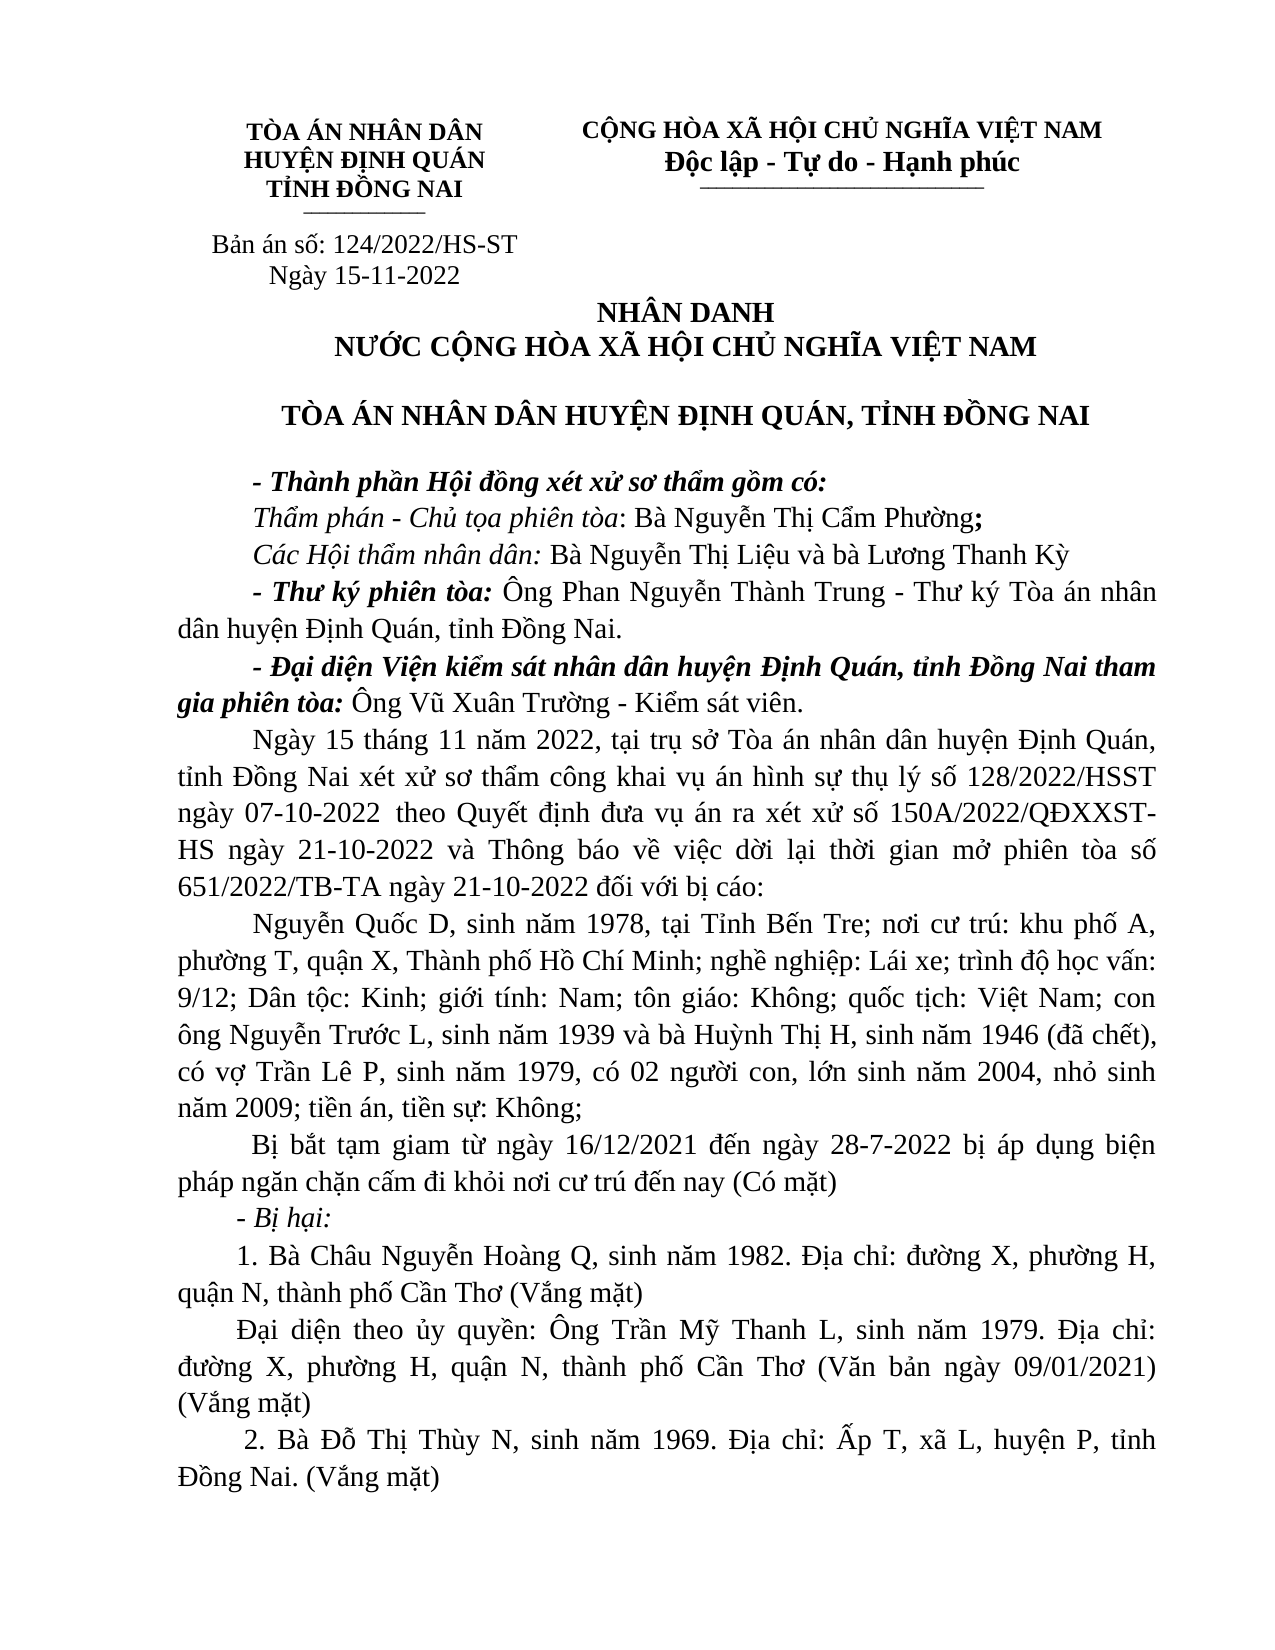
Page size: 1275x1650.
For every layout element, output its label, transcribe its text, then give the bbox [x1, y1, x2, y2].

table_header TÒA ÁN NHÂN DÂN HUYỆN ĐỊNH QUÁN TỈNH ĐỒNG NAI ––––––––––––––– Bản án số: 124/2022/HS-ST Ngày 15-11-2022 [206, 117, 549, 292]
text Thẩm phán - Chủ tọa phiên tòa: Bà Nguyễn Thị Cẩm Phường; [252, 500, 1169, 534]
list Bà Châu Nguyễn Hoàng Q, sinh năm 1982. Địa chỉ: đường X, phường H, quận N, thành phố Cần Thơ (Vắng mặt) [177, 1238, 1157, 1308]
list Thành phần Hội đồng xét xử sơ thẩm gồm có: [252, 464, 1169, 498]
text Đại diện theo ủy quyền: Ông Trần Mỹ Thanh L, sinh năm 1979. Địa chỉ: đường X, phường H, quận N, thành phố Cần Thơ (Văn bản ngày 09/01/2021) (Vắng mặt) [177, 1312, 1157, 1419]
list Bà Đỗ Thị Thùy N, sinh năm 1969. Địa chỉ: Ấp T, xã L, huyện P, tỉnh Đồng Nai. (Vắng mặt) [177, 1422, 1158, 1493]
text Nguyễn Quốc D, sinh năm 1978, tại Tỉnh Bến Tre; nơi cư trú: khu phố A, phường T, quận X, Thành phố Hồ Chí Minh; nghề nghiệp: Lái xe; trình độ học vấn: 9/12; Dân tộc: Kinh; giới tính: Nam; tôn giáo: Không; quốc tịch: Việt Nam; con ông Nguyễn Trước L, sinh năm 1939 và bà Huỳnh Thị H, sinh năm 1946 (đã chết), có vợ Trần Lê P, sinh năm 1979, có 02 người con, lớn sinh năm 2004, nhỏ sinh năm 2009; tiền án, tiền sự: Không; [177, 906, 1157, 1124]
text Bị bắt tạm giam từ ngày 16/12/2021 đến ngày 28-7-2022 bị áp dụng biện pháp ngăn chặn cấm đi khỏi nơi cư trú đến nay (Có mặt) [177, 1127, 1157, 1198]
table_header CỘNG HÒA XÃ HỘI CHỦ NGHĨA VIỆT NAM Độc lập - Tự do - Hạnh phúc ––––––––––––––––––––––––––––––––––– [549, 117, 1108, 292]
text - Bị hại: [236, 1201, 1169, 1235]
list Đại diện Viện kiểm sát nhân dân huyện Định Quán, tỉnh Đồng Nai tham gia phiên tòa: Ông Vũ Xuân Trường - Kiểm sát viên. [177, 649, 1157, 718]
text Các Hội thẩm nhân dân: Bà Nguyễn Thị Liệu và bà Lương Thanh Kỳ [252, 537, 1169, 571]
text Ngày 15 tháng 11 năm 2022, tại trụ sở Tòa án nhân dân huyện Định Quán, tỉnh Đồng Nai xét xử sơ thẩm công khai vụ án hình sự thụ lý số 128/2022/HSST ngày 07-10-2022 theo Quyết định đưa vụ án ra xét xử số 150A/2022/QĐXXST- HS ngày 21-10-2022 và Thông báo về việc dời lại thời gian mở phiên tòa số 651/2022/TB-TA ngày 21-10-2022 đối với bị cáo: [177, 722, 1158, 903]
text NHÂN DANH [281, 295, 1090, 329]
text TÒA ÁN NHÂN DÂN HUYỆN ĐỊNH QUÁN, TỈNH ĐỒNG NAI [281, 398, 1090, 432]
list Thư ký phiên tòa: Ông Phan Nguyễn Thành Trung - Thư ký Tòa án nhân dân huyện Định Quán, tỉnh Đồng Nai. [177, 574, 1157, 644]
text NƯỚC CỘNG HÒA XÃ HỘI CHỦ NGHĨA VIỆT NAM [281, 329, 1091, 362]
